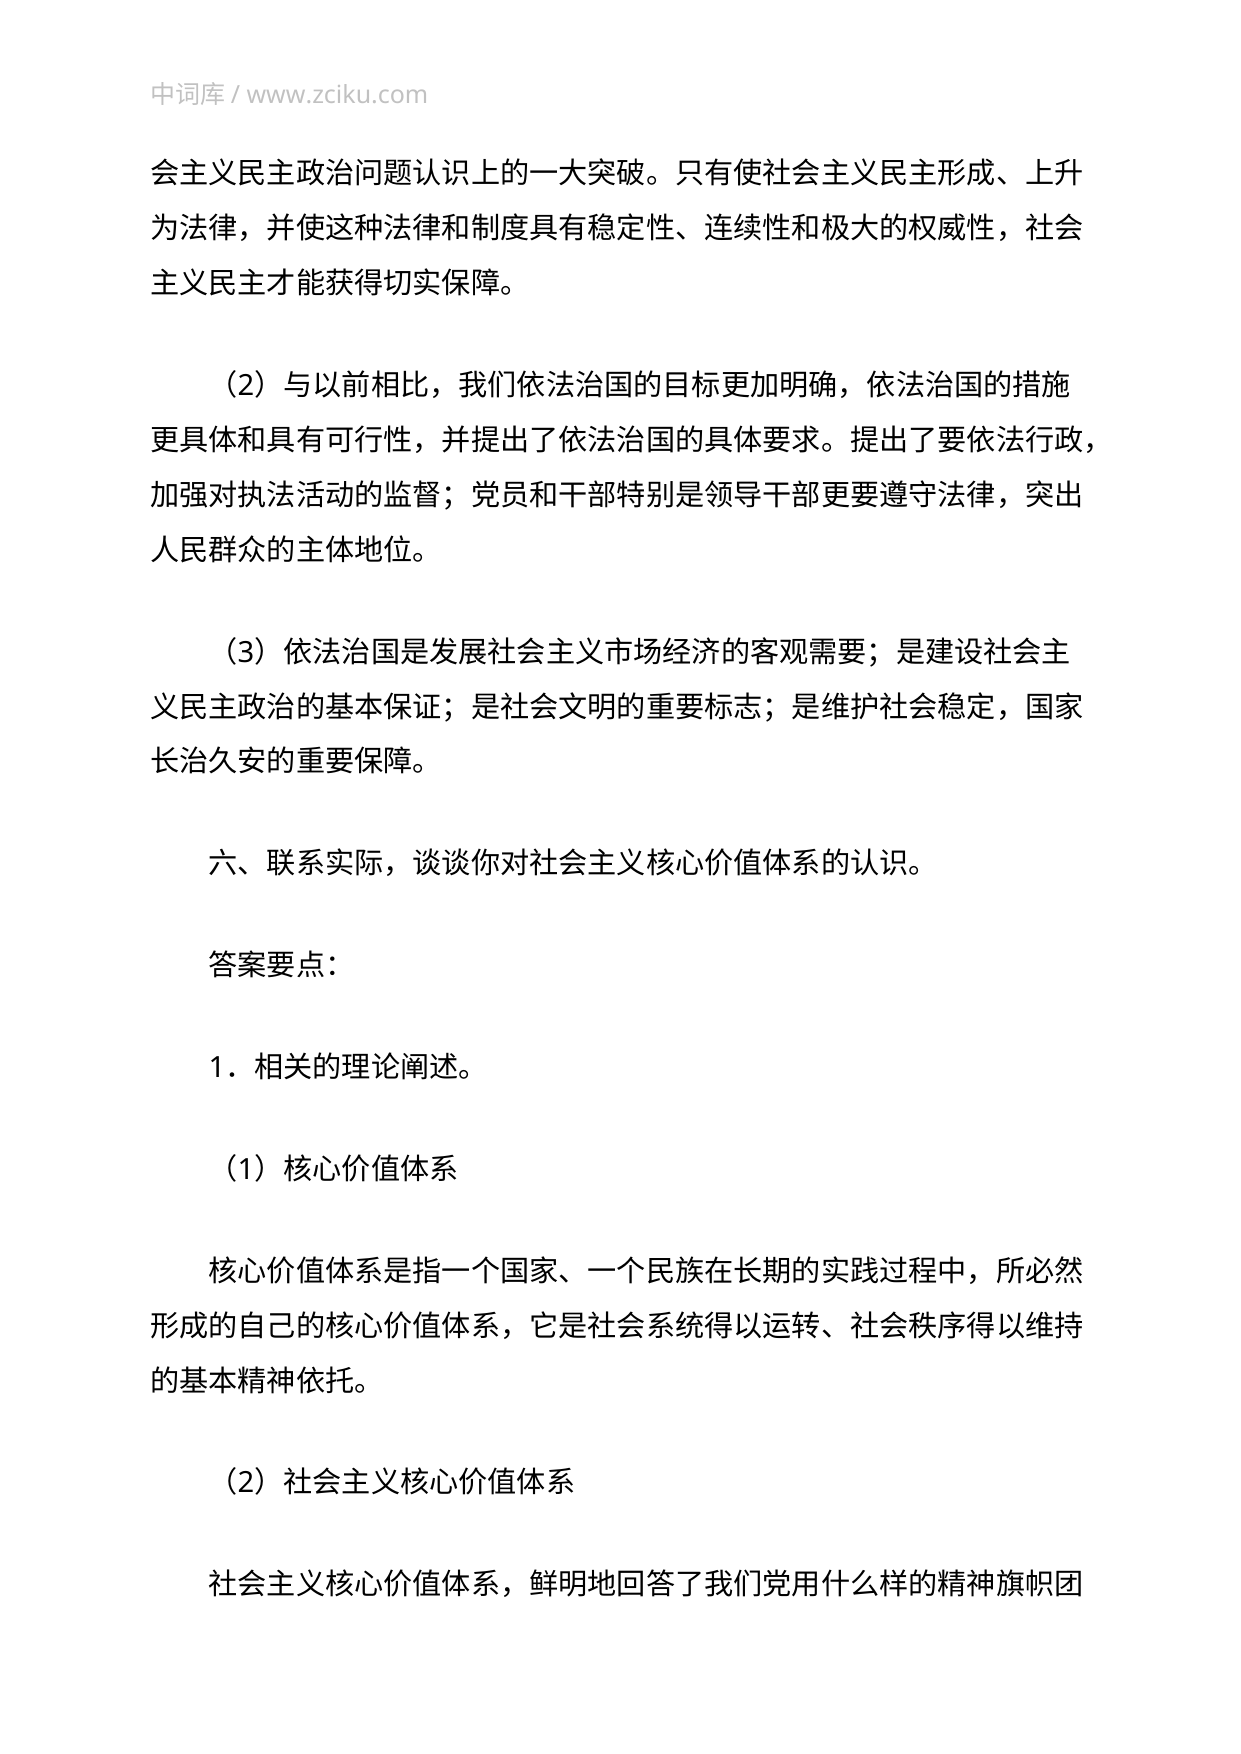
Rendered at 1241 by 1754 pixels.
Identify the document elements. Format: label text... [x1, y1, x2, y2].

text （3）依法治国是发展社会主义市场经济的客观需要；是建设社会主义民主政治的基本保证；是社会文明的重要标志；是维护社会稳定，国家长治久安的重要保障。 [150, 628, 1090, 780]
text 1．相关的理论阐述。 [150, 1043, 1090, 1086]
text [150, 150, 1090, 302]
text （1）核心价值体系 [150, 1145, 1090, 1188]
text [150, 1561, 1090, 1603]
text 六、联系实际，谈谈你对社会主义核心价值体系的认识。 [150, 840, 1090, 882]
text （2）社会主义核心价值体系 [150, 1459, 1090, 1501]
text 答案要点： [150, 942, 1090, 984]
text （2）与以前相比，我们依法治国的目标更加明确，依法治国的措施更具体和具有可行性，并提出了依法治国的具体要求。提出了要依法行政，加强对执法活动的监督；党员和干部特别是领导干部更要遵守法律，突出人民群众的主体地位。 [150, 362, 1090, 569]
text 核心价值体系是指一个国家、一个民族在长期的实践过程中，所必然形成的自己的核心价值体系，它是社会系统得以运转、社会秩序得以维持的基本精神依托。 [150, 1247, 1090, 1399]
